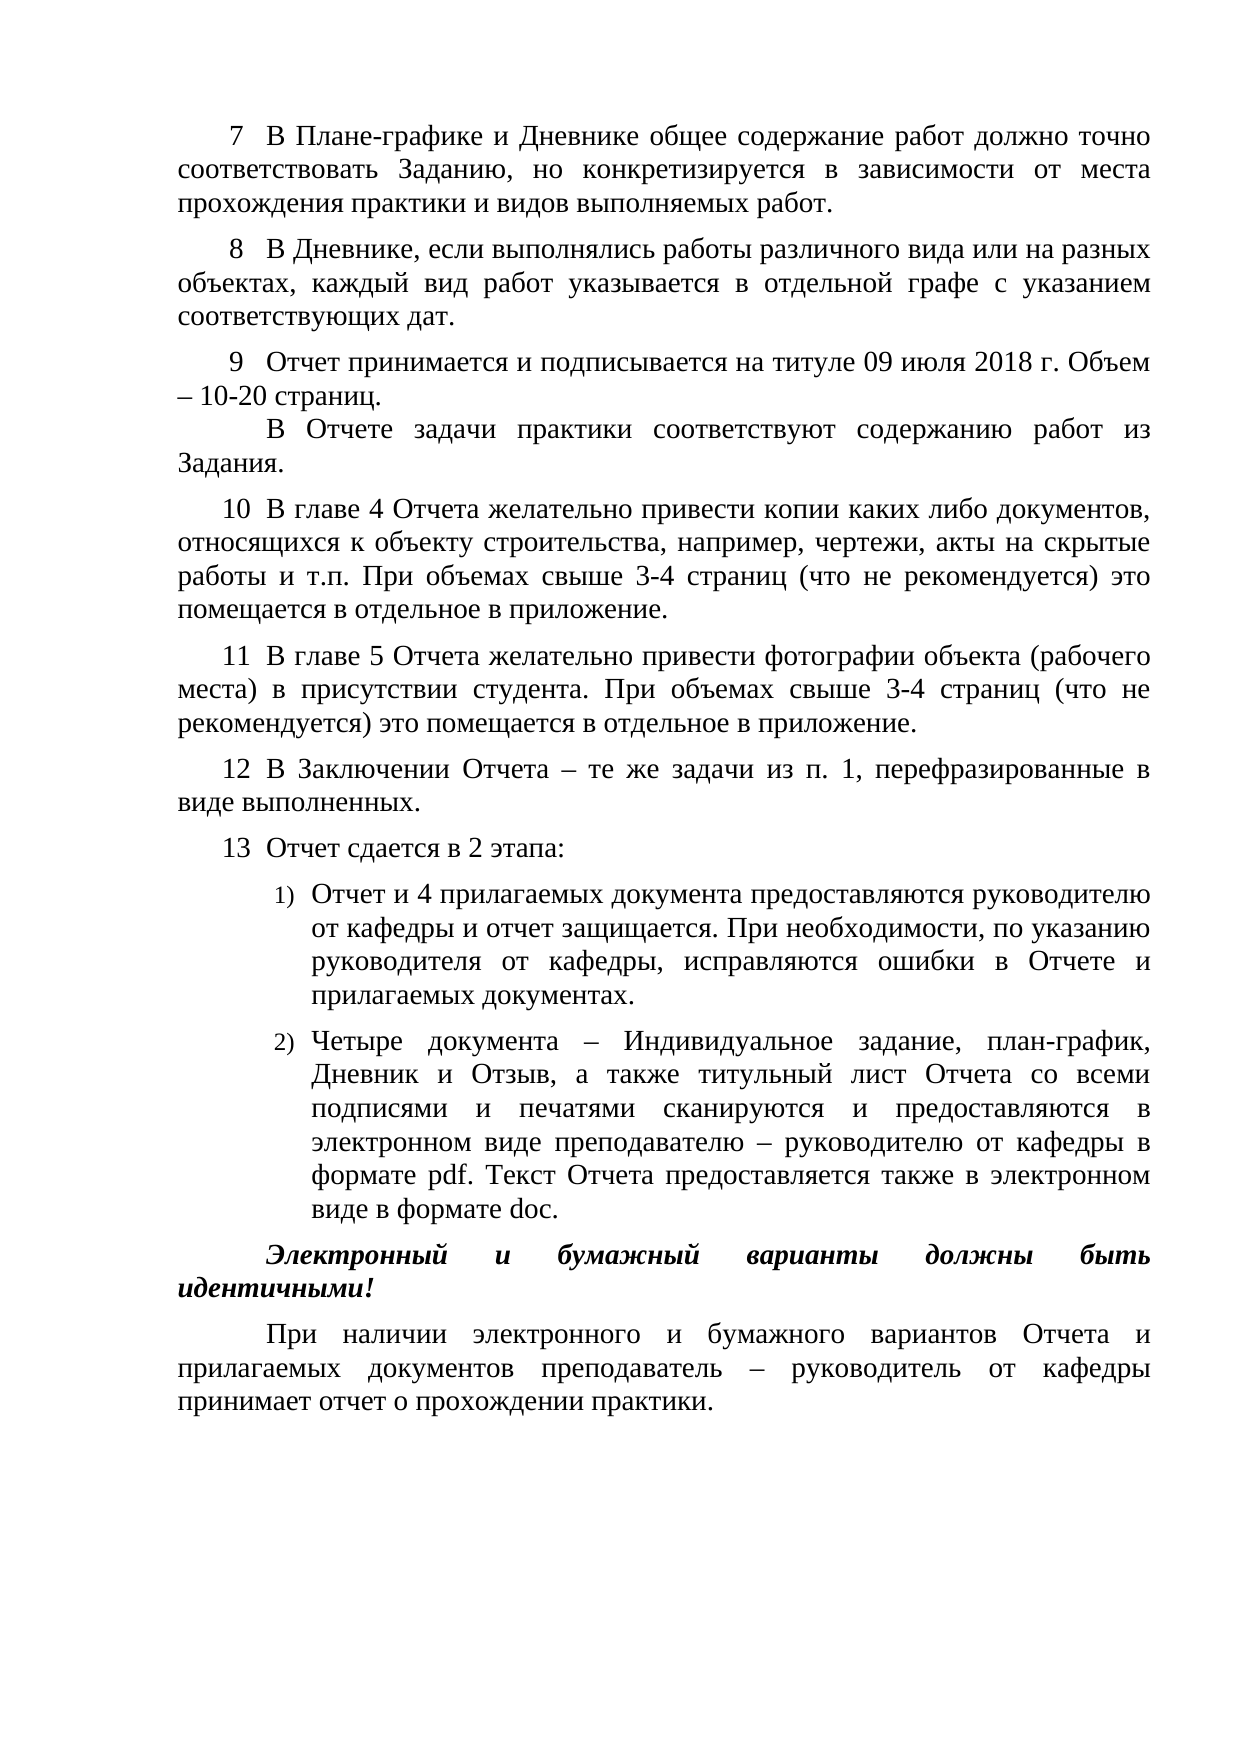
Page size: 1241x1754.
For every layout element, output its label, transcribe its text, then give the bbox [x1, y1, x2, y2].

list В главе 5 Отчета желательно привести фотографии объекта (рабочего места) в присутствии студента. При объемах свыше 3-4 страниц (что не рекомендуется) это помещается в отдельное в приложение. [177, 638, 1152, 738]
list Четыре документа – Индивидуальное задание, план-график, Дневник и Отзыв, а также титульный лист Отчета со всеми подписями и печатями сканируются и предоставляются в электронном виде преподавателю – руководителю от кафедры в формате pdf. Текст Отчета предоставляется также в электронном виде в формате doc. [274, 1023, 1152, 1224]
list В Плане-графике и Дневнике общее содержание работ должно точно соответствовать Заданию, но конкретизируется в зависимости от места прохождения практики и видов выполняемых работ. [177, 118, 1152, 219]
list В Дневнике, если выполнялись работы различного вида или на разных объектах, каждый вид работ указывается в отдельной графе с указанием соответствующих дат. [177, 231, 1152, 332]
list Отчет сдается в 2 этапа: [177, 830, 1152, 864]
list В Заключении Отчета – те же задачи из п. 1, перефразированные в виде выполненных. [177, 751, 1152, 818]
text При наличии электронного и бумажного вариантов Отчета и прилагаемых документов преподаватель – руководитель от кафедры принимает отчет о прохождении практики. [177, 1316, 1152, 1417]
text В Отчете задачи практики соответствуют содержанию работ из Задания. [177, 411, 1152, 478]
list В главе 4 Отчета желательно привести копии каких либо документов, относящихся к объекту строительства, например, чертежи, акты на скрытые работы и т.п. При объемах свыше 3-4 страниц (что не рекомендуется) это помещается в отдельное в приложение. [177, 491, 1152, 625]
list Отчет и 4 прилагаемых документа предоставляются руководителю от кафедры и отчет защищается. При необходимости, по указанию руководителя от кафедры, исправляются ошибки в Отчете и прилагаемых документах. [274, 876, 1152, 1011]
list Отчет принимается и подписывается на титуле 09 июля 2018 г. Объем – 10-20 страниц. [177, 344, 1152, 411]
text Электронный и бумажный варианты должны быть идентичными! [177, 1237, 1152, 1304]
